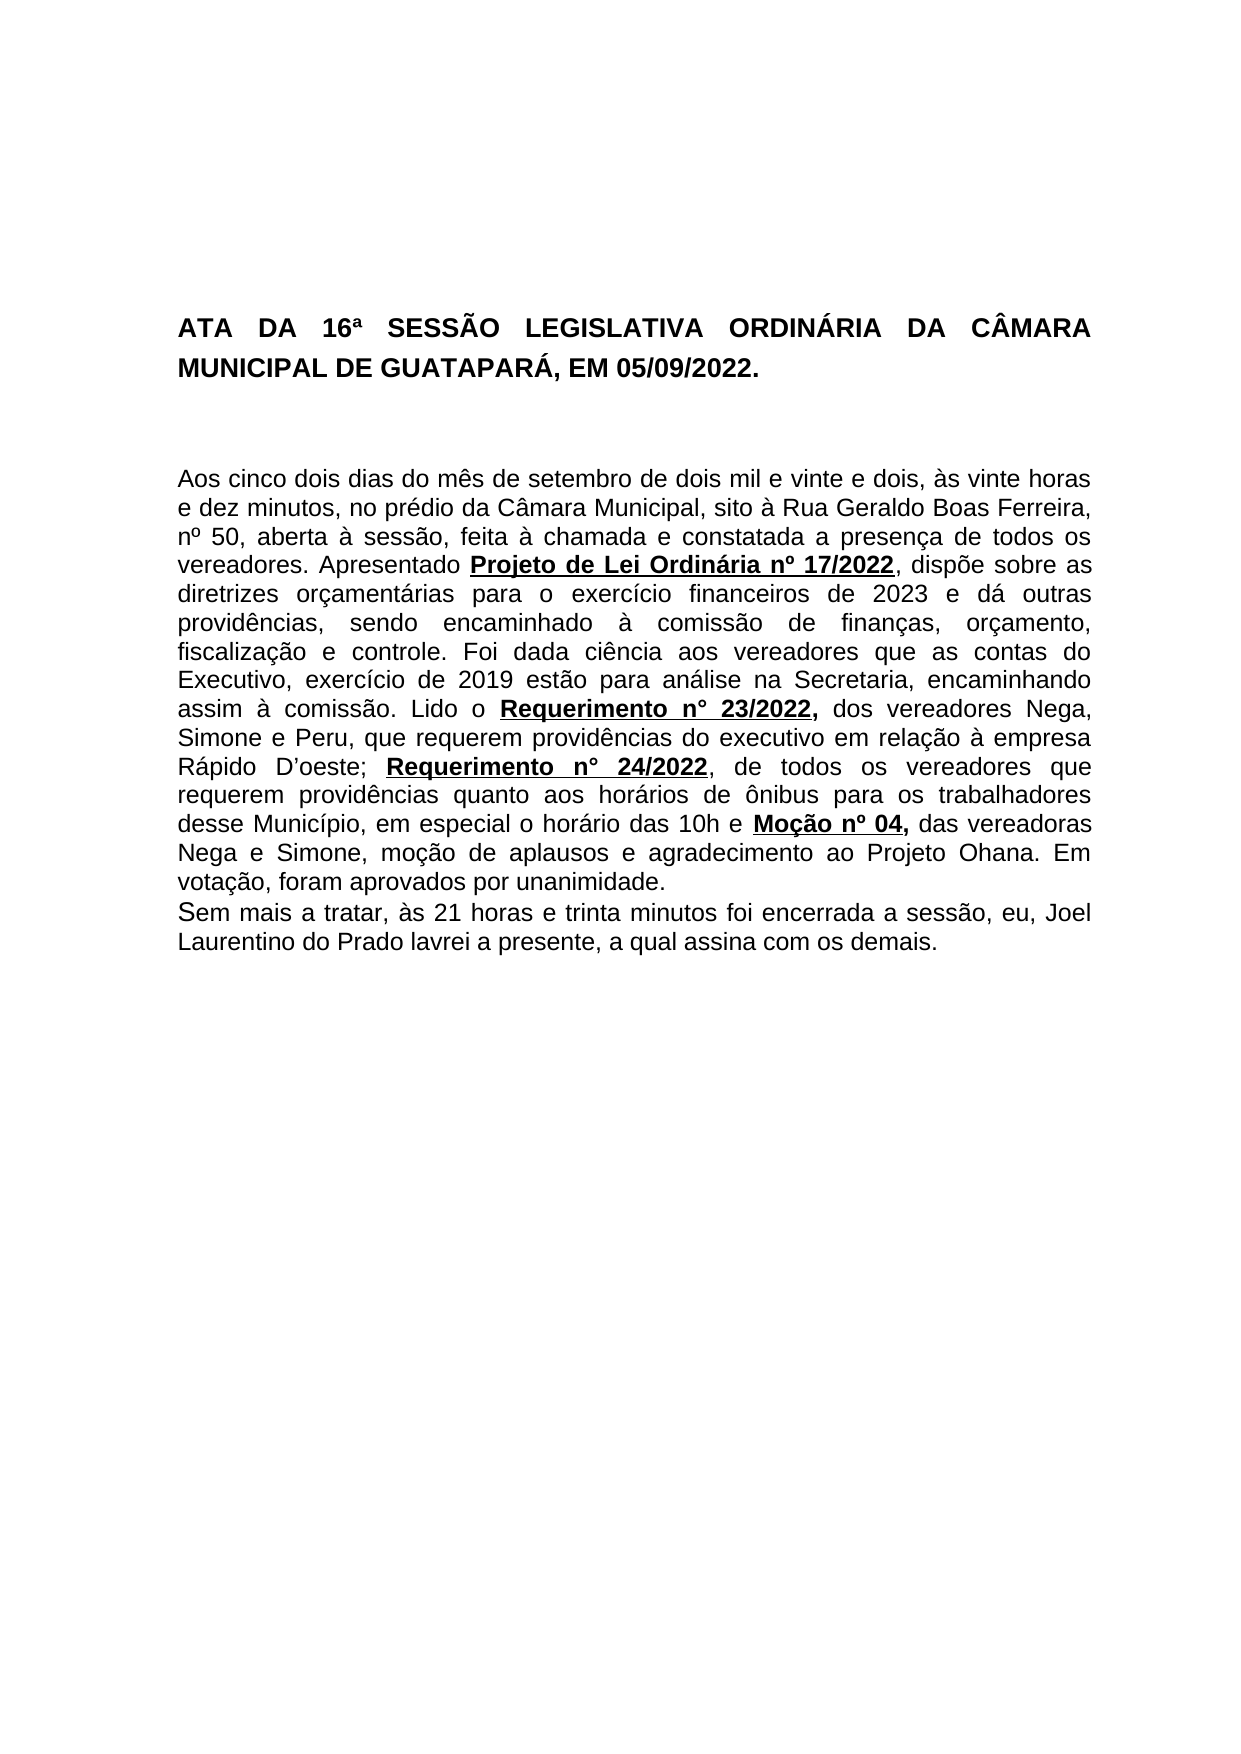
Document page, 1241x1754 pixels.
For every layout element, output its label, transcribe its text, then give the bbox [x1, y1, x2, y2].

text Aos cinco dois dias do mês de setembro de dois mil e vinte e dois, às vinte horas e dez minutos, no prédio da Câmara Municipal, sito à Rua Geraldo Boas Ferreira, nº 50, aberta à sessão, feita à chamada e constatada a presença de todos os vereadores. Apresentado Projeto de Lei Ordinária nº 17/2022, dispõe sobre as diretrizes orçamentárias para o exercício financeiros de 2023 e dá outras providências, sendo encaminhado à comissão de finanças, orçamento, fiscalização e controle. Foi dada ciência aos vereadores que as contas do Executivo, exercício de 2019 estão para análise na Secretaria, encaminhando assim à comissão. Lido o Requerimento n° 23/2022, dos vereadores Nega, Simone e Peru, que requerem providências do executivo em relação à empresa Rápido D’oeste; Requerimento n° 24/2022, de todos os vereadores que requerem providências quanto aos horários de ônibus para os trabalhadores desse Município, em especial o horário das 10h e Moção nº 04, das vereadoras Nega e Simone, moção de aplausos e agradecimento ao Projeto Ohana. Em votação, foram aprovados por unanimidade. [177, 464, 1093, 896]
text ATA DA 16ª SESSÃO LEGISLATIVA ORDINÁRIA DA CÂMARA MUNICIPAL DE GUATAPARÁ, EM 05/09/2022. [177, 306, 1093, 385]
text Sem mais a tratar, às 21 horas e trinta minutos foi encerrada a sessão, eu, Joel Laurentino do Prado lavrei a presente, a qual assina com os demais. [177, 896, 1093, 956]
